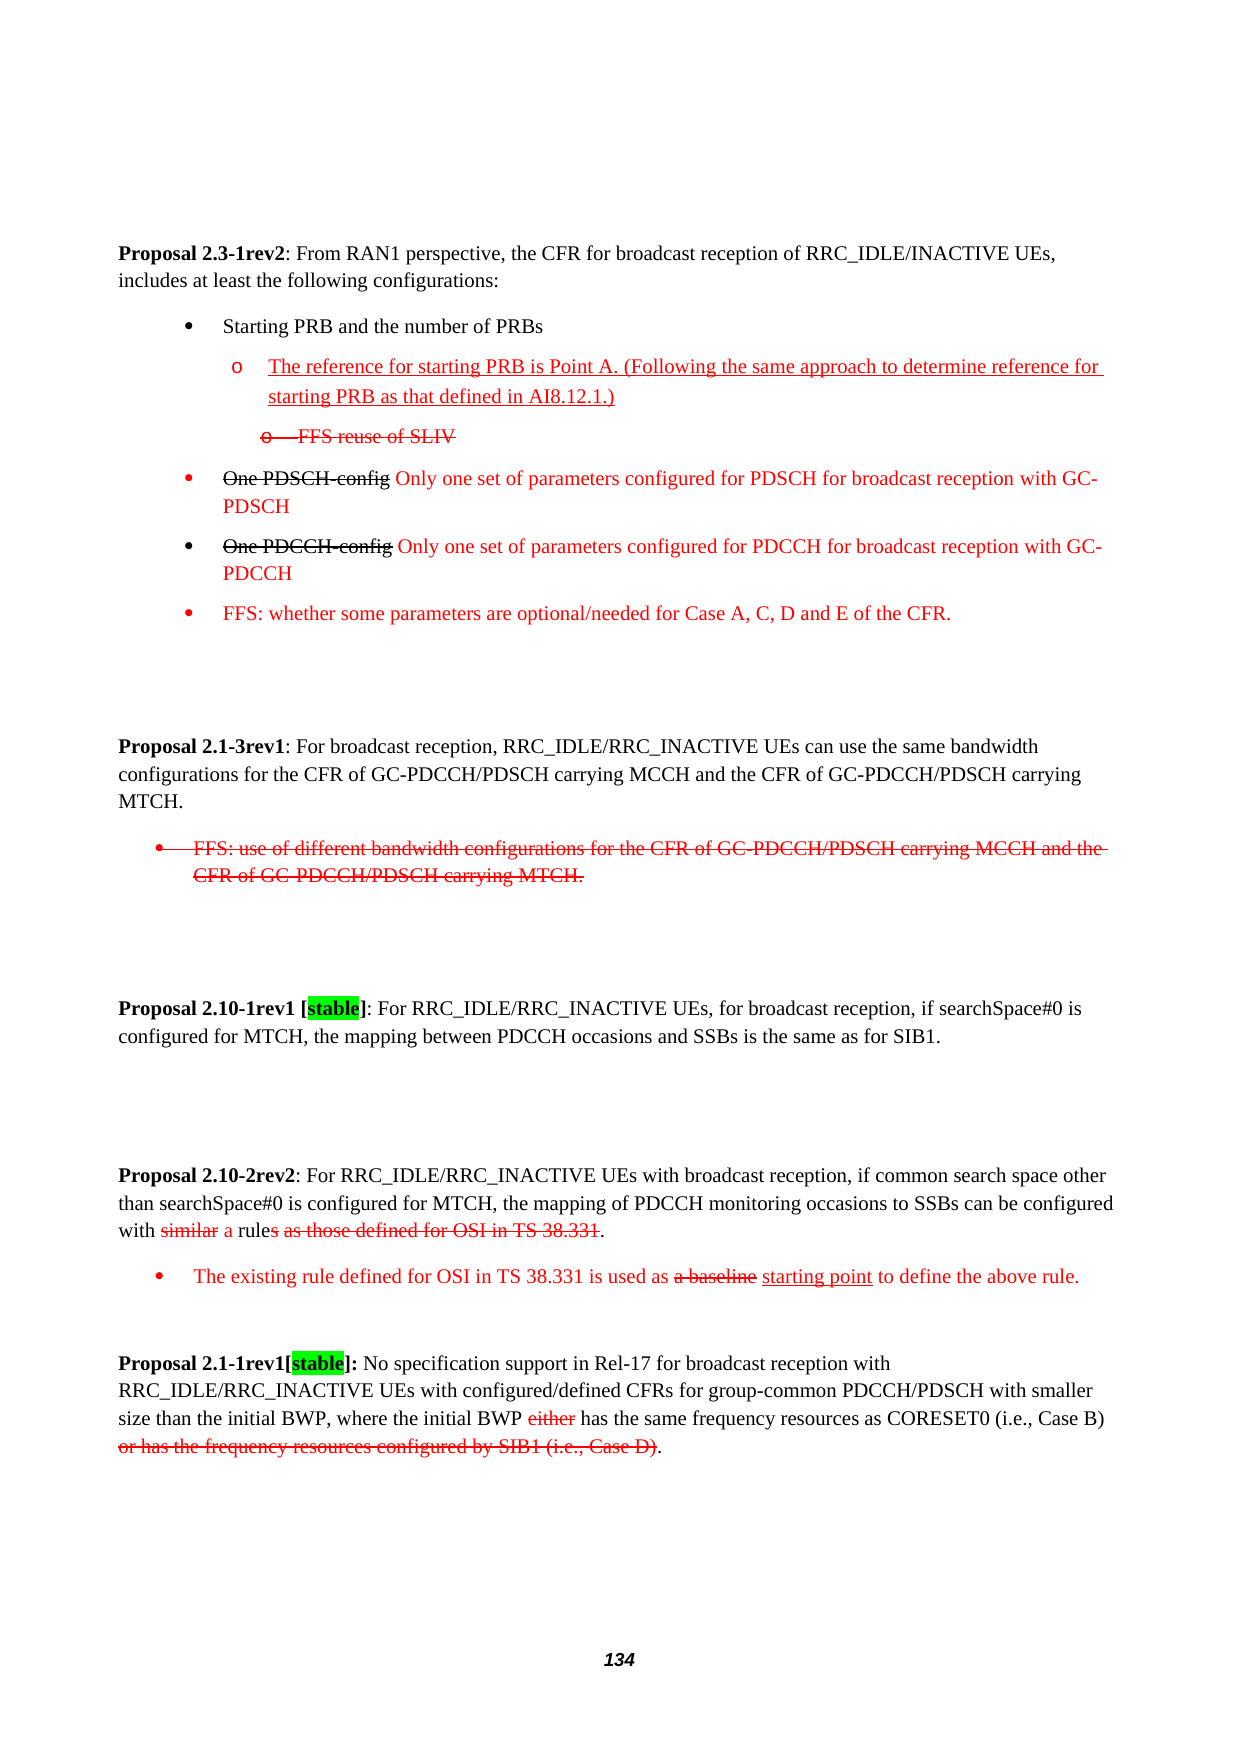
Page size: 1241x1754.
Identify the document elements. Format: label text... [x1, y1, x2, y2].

list FFS reuse of SLIV [260, 424, 1122, 449]
list The reference for starting PRB is Point A. (Following the same approach to determine reference for starting PRB as that defined in AI8.12.1.) [231, 354, 1122, 408]
list Starting PRB and the number of PRBs [185, 314, 1122, 338]
text Proposal 2.1-3rev1: For broadcast reception, RRC_IDLE/RRC_INACTIVE UEs can use the same bandwidth configurations for the CFR of GC-PDCCH/PDSCH carrying MCCH and the CFR of GC-PDCCH/PDSCH carrying MTCH. [118, 734, 1122, 813]
text Proposal 2.1-1rev1[stable]: No specification support in Rel-17 for broadcast reception with RRC_IDLE/RRC_INACTIVE UEs with configured/defined CFRs for group-common PDCCH/PDSCH with smaller size than the initial BWP, where the initial BWP either has the same frequency resources as CORESET0 (i.e., Case B) or has the frequency resources configured by SIB1 (i.e., Case D). [118, 1351, 1122, 1458]
list One PDSCH-config Only one set of parameters configured for PDSCH for broadcast reception with GC-PDSCH [185, 466, 1122, 518]
text Proposal 2.10-1rev1 [stable]: For RRC_IDLE/RRC_INACTIVE UEs, for broadcast reception, if searchSpace#0 is configured for MTCH, the mapping between PDCCH occasions and SSBs is the same as for SIB1. [118, 996, 1122, 1048]
list FFS: use of different bandwidth configurations for the CFR of GC-PDCCH/PDSCH carrying MCCH and the CFR of GC-PDCCH/PDSCH carrying MTCH. [156, 836, 1122, 887]
text Proposal 2.10-2rev2: For RRC_IDLE/RRC_INACTIVE UEs with broadcast reception, if common search space other than searchSpace#0 is configured for MTCH, the mapping of PDCCH monitoring occasions to SSBs can be configured with similar a rules as those defined for OSI in TS 38.331. [118, 1163, 1122, 1242]
list FFS: whether some parameters are optional/needed for Case A, C, D and E of the CFR. [185, 601, 1122, 625]
list The existing rule defined for OSI in TS 38.331 is used as a baseline starting point to define the above rule. [156, 1264, 1122, 1288]
list One PDCCH-config Only one set of parameters configured for PDCCH for broadcast reception with GC-PDCCH [185, 534, 1122, 585]
text Proposal 2.3-1rev2: From RAN1 perspective, the CFR for broadcast reception of RRC_IDLE/INACTIVE UEs, includes at least the following configurations: [118, 240, 1122, 292]
